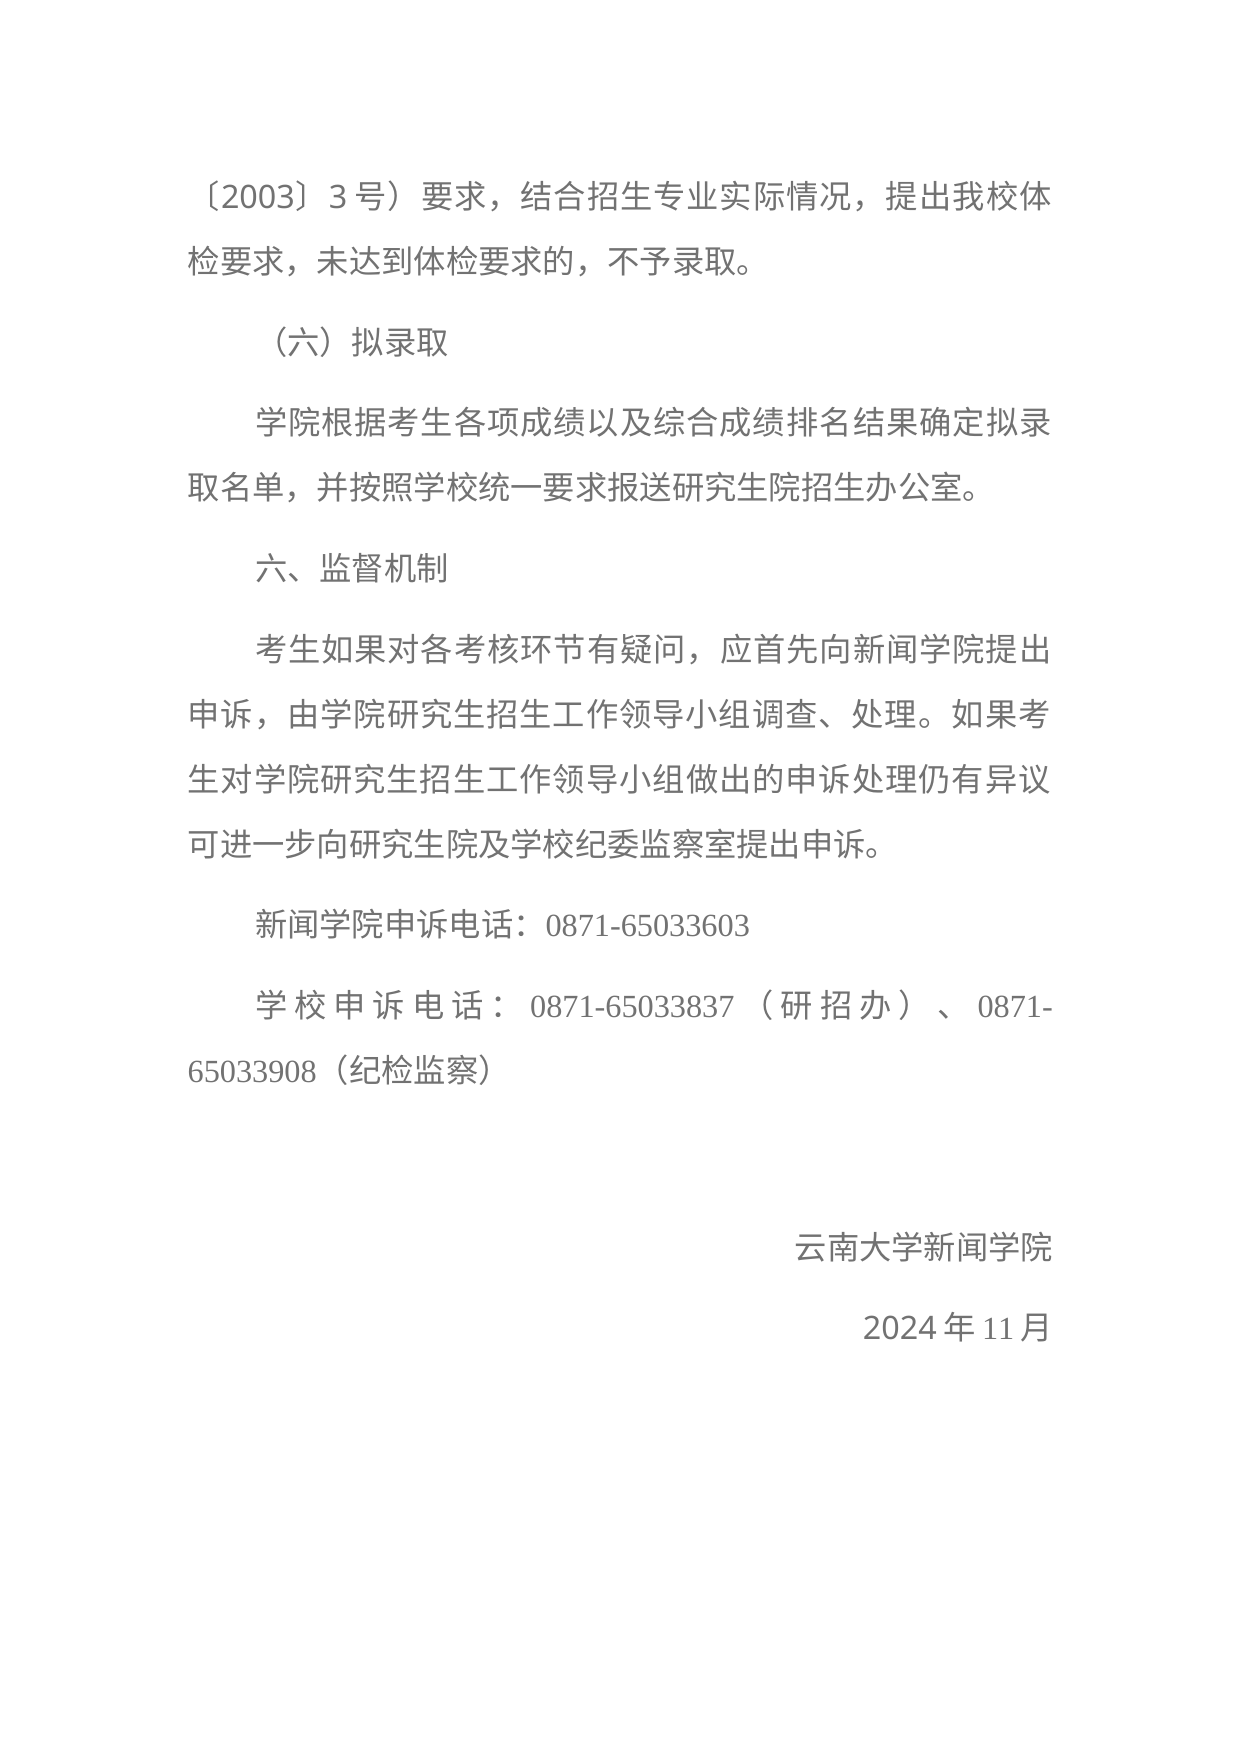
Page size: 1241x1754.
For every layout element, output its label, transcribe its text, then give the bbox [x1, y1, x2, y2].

text 六、监督机制 [187, 534, 1053, 599]
text 学校申诉电话：0871-65033837（研招办）、0871-65033908（纪检监察） [187, 971, 1053, 1101]
text （六）拟录取 [187, 308, 1053, 373]
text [187, 162, 1053, 292]
text 新闻学院申诉电话：0871-65033603 [187, 890, 1053, 955]
text 考生如果对各考核环节有疑问，应首先向新闻学院提出申诉，由学院研究生招生工作领导小组调查、处理。如果考生对学院研究生招生工作领导小组做出的申诉处理仍有异议，可进一步向研究生院及学校纪委监察室提出申诉。 [187, 614, 1053, 874]
text 2024年11月 [187, 1293, 1053, 1358]
text 云南大学新闻学院 [187, 1213, 1053, 1278]
text 学院根据考生各项成绩以及综合成绩排名结果确定拟录取名单，并按照学校统一要求报送研究生院招生办公室。 [187, 388, 1053, 518]
